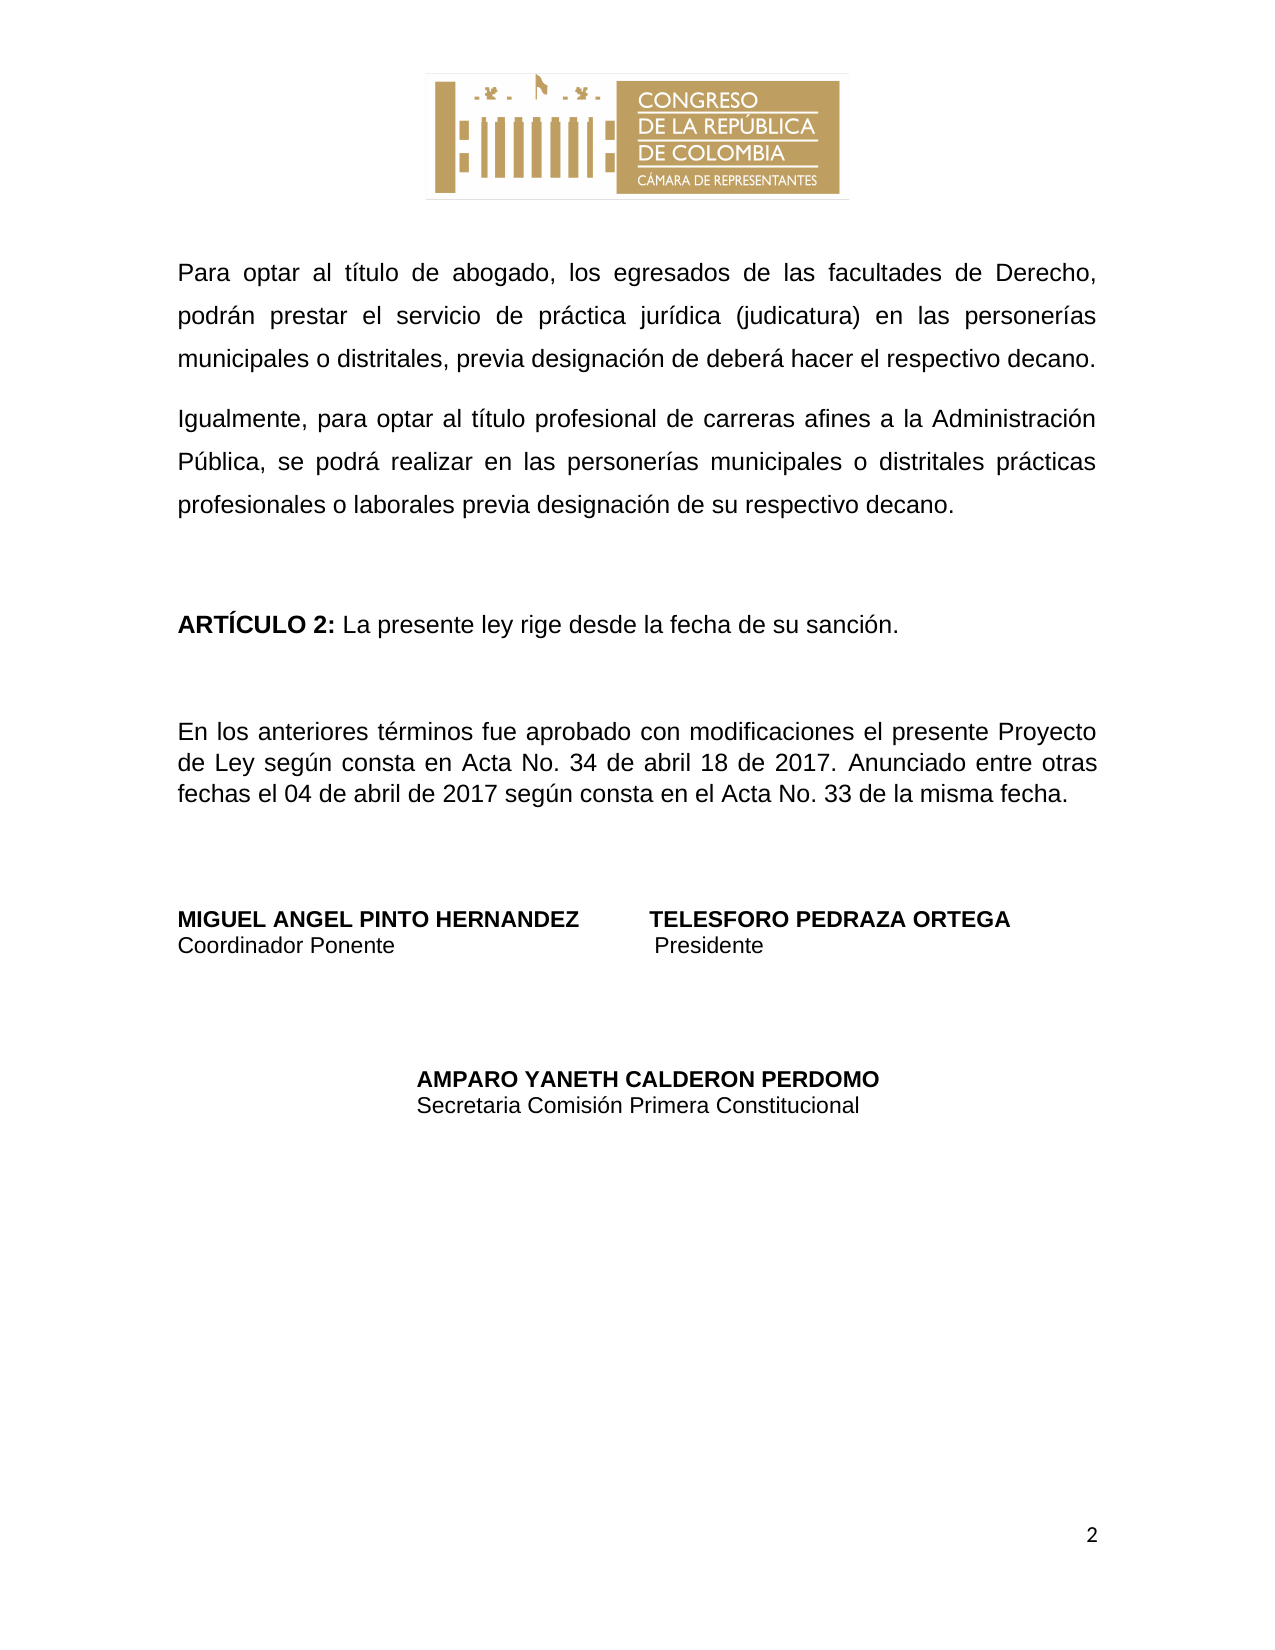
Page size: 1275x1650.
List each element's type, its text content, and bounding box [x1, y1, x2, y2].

text Igualmente, para optar al título profesional de carreras afines a la Administración Pública, se podrá realizar en las personerías municipales o distritales prácticas profesionales o laborales previa designación de su respectivo decano. [177, 404, 1098, 519]
text MIGUEL ANGEL PINTO HERNANDEZ TELESFORO PEDRAZA ORTEGA [177, 906, 1098, 932]
text ARTÍCULO 2: La presente ley rige desde la fecha de su sanción. [177, 609, 1098, 638]
text Para optar al título de abogado, los egresados de las facultades de Derecho, podrán prestar el servicio de práctica jurídica (judicatura) en las personerías municipales o distritales, previa designación de deberá hacer el respectivo decano. [177, 258, 1098, 373]
picture [425, 73, 850, 200]
text Coordinador Ponente Presidente [177, 932, 1098, 959]
text AMPARO YANETH CALDERON PERDOMO [177, 1066, 1098, 1092]
text Secretaria Comisión Primera Constitucional [177, 1092, 1098, 1118]
text En los anteriores términos fue aprobado con modificaciones el presente Proyecto de Ley según consta en Acta No. 34 de abril 18 de 2017. Anunciado entre otras fechas el 04 de abril de 2017 según consta en el Acta No. 33 de la misma fecha. [177, 717, 1098, 808]
